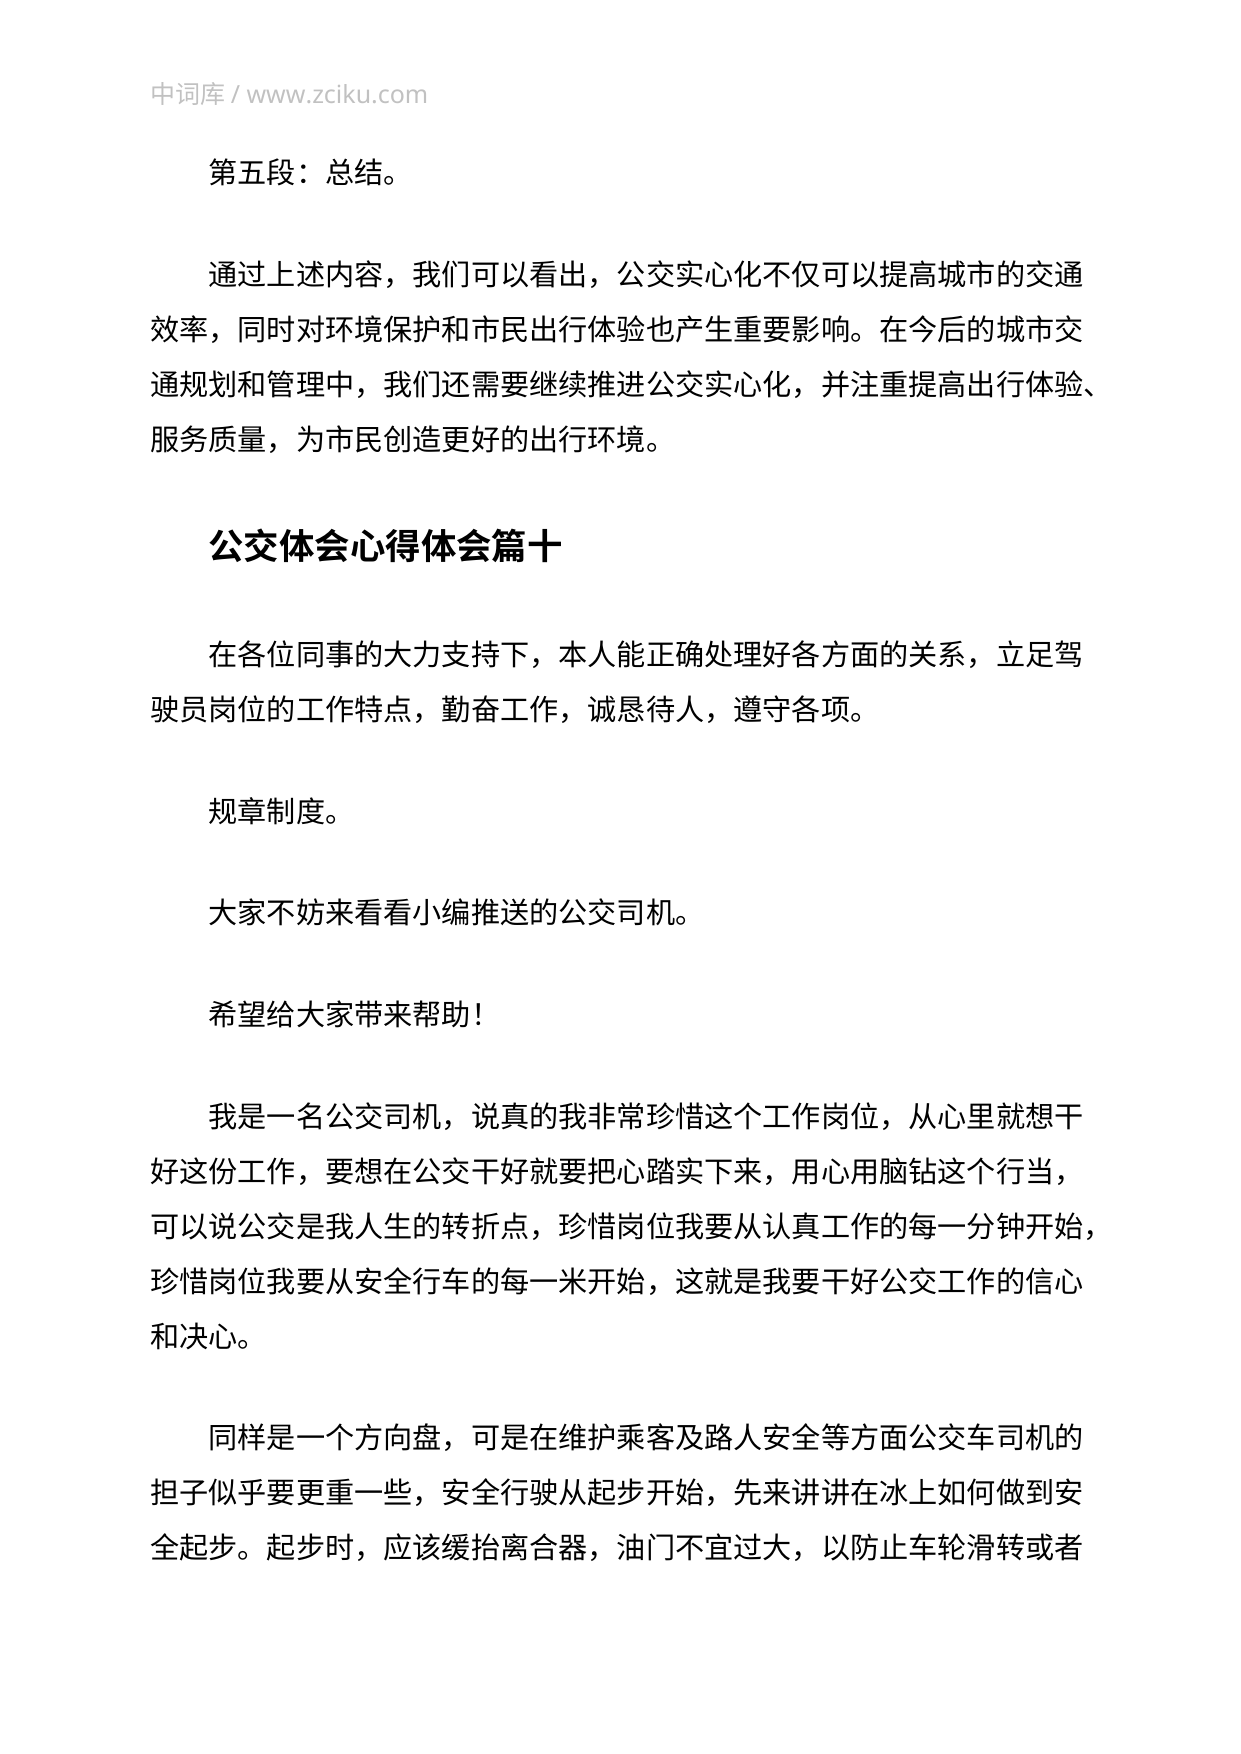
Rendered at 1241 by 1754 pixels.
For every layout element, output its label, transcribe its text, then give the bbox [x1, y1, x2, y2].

text 大家不妨来看看小编推送的公交司机。 [150, 890, 1090, 932]
text 在各位同事的大力支持下，本人能正确处理好各方面的关系，立足驾驶员岗位的工作特点，勤奋工作，诚恳待人，遵守各项。 [150, 632, 1090, 729]
text 公交体会心得体会篇十 [150, 518, 1090, 569]
text 通过上述内容，我们可以看出，公交实心化不仅可以提高城市的交通效率，同时对环境保护和市民出行体验也产生重要影响。在今后的城市交通规划和管理中，我们还需要继续推进公交实心化，并注重提高出行体验、服务质量，为市民创造更好的出行环境。 [150, 252, 1090, 459]
text 规章制度。 [150, 788, 1090, 831]
text 我是一名公交司机，说真的我非常珍惜这个工作岗位，从心里就想干好这份工作，要想在公交干好就要把心踏实下来，用心用脑钻这个行当，可以说公交是我人生的转折点，珍惜岗位我要从认真工作的每一分钟开始，珍惜岗位我要从安全行车的每一米开始，这就是我要干好公交工作的信心和决心。 [150, 1094, 1090, 1356]
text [150, 1415, 1090, 1567]
text 希望给大家带来帮助！ [150, 992, 1090, 1034]
text 第五段：总结。 [150, 150, 1090, 192]
